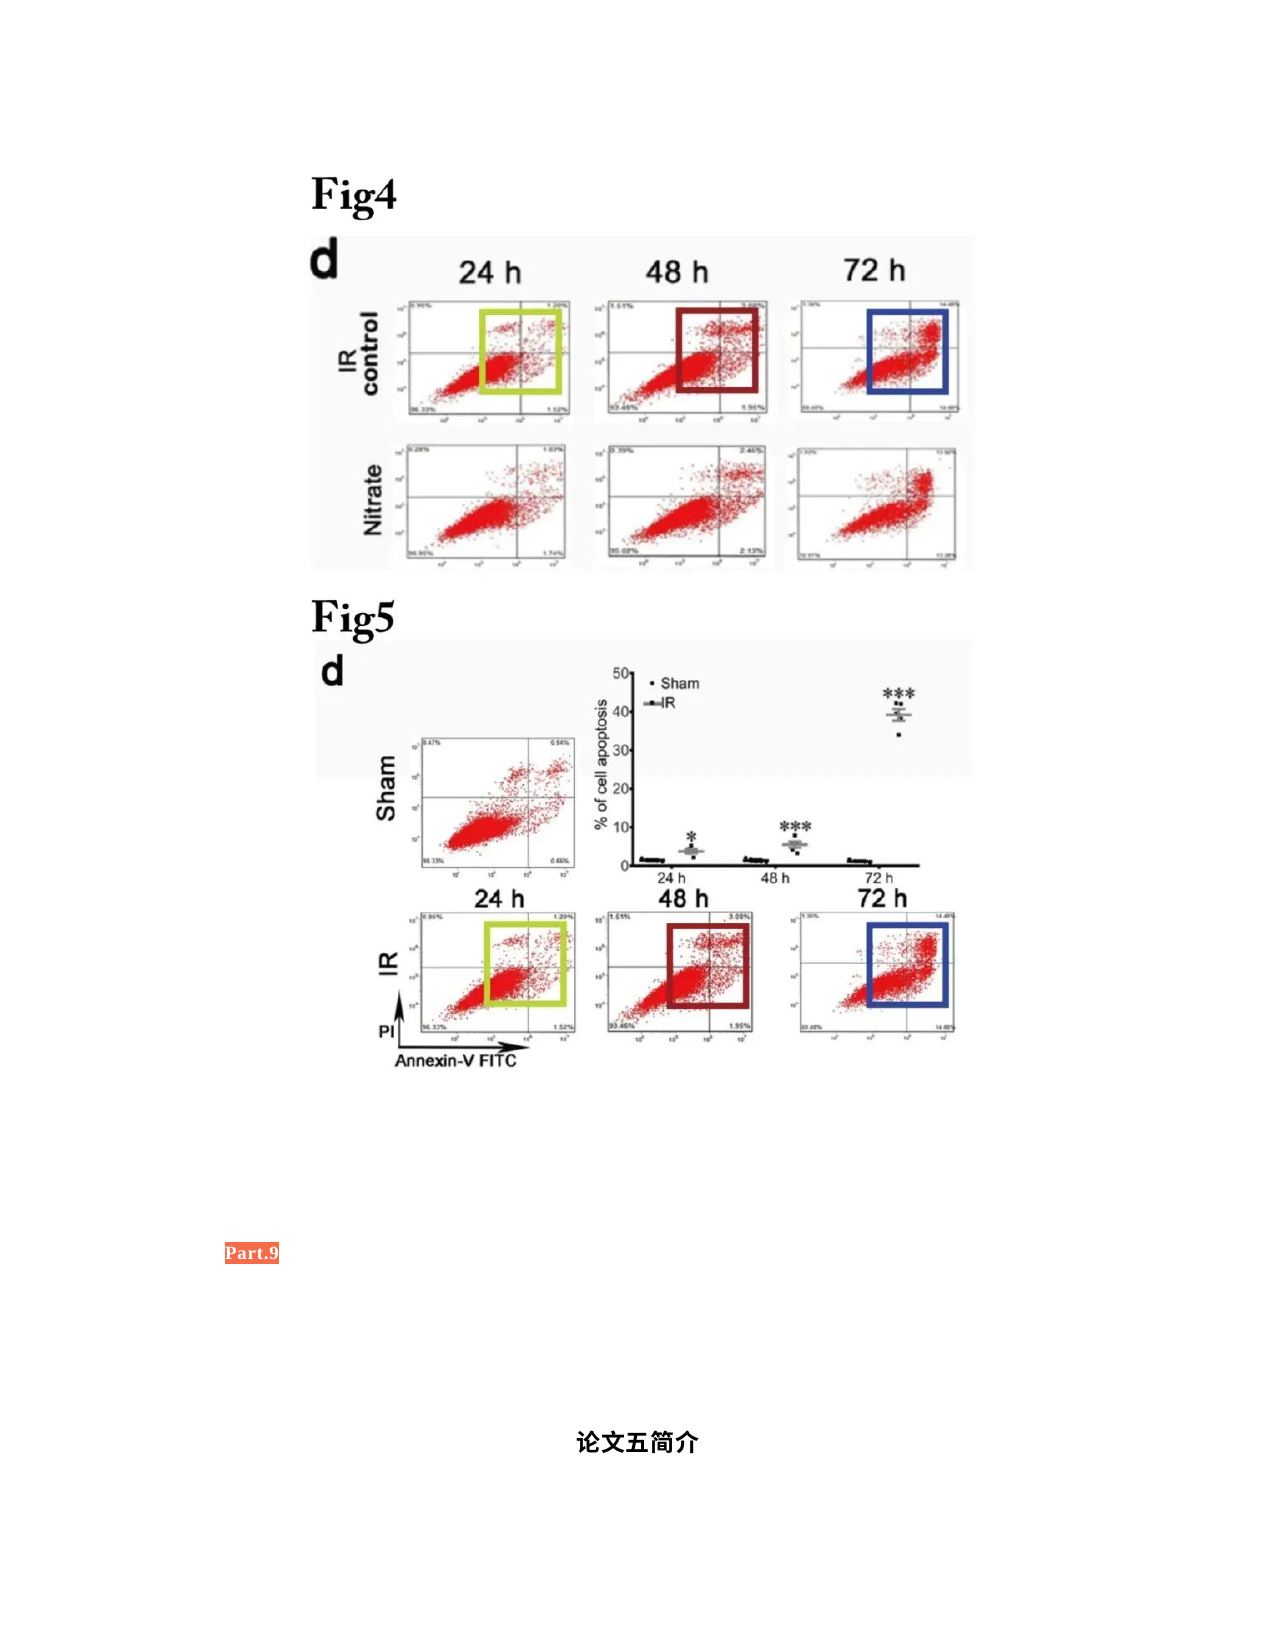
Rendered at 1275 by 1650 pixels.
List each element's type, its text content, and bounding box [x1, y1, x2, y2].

text 论文五简介 [219, 1420, 1056, 1458]
text Part.9 [225, 1226, 1050, 1264]
picture [237, 150, 1138, 1090]
